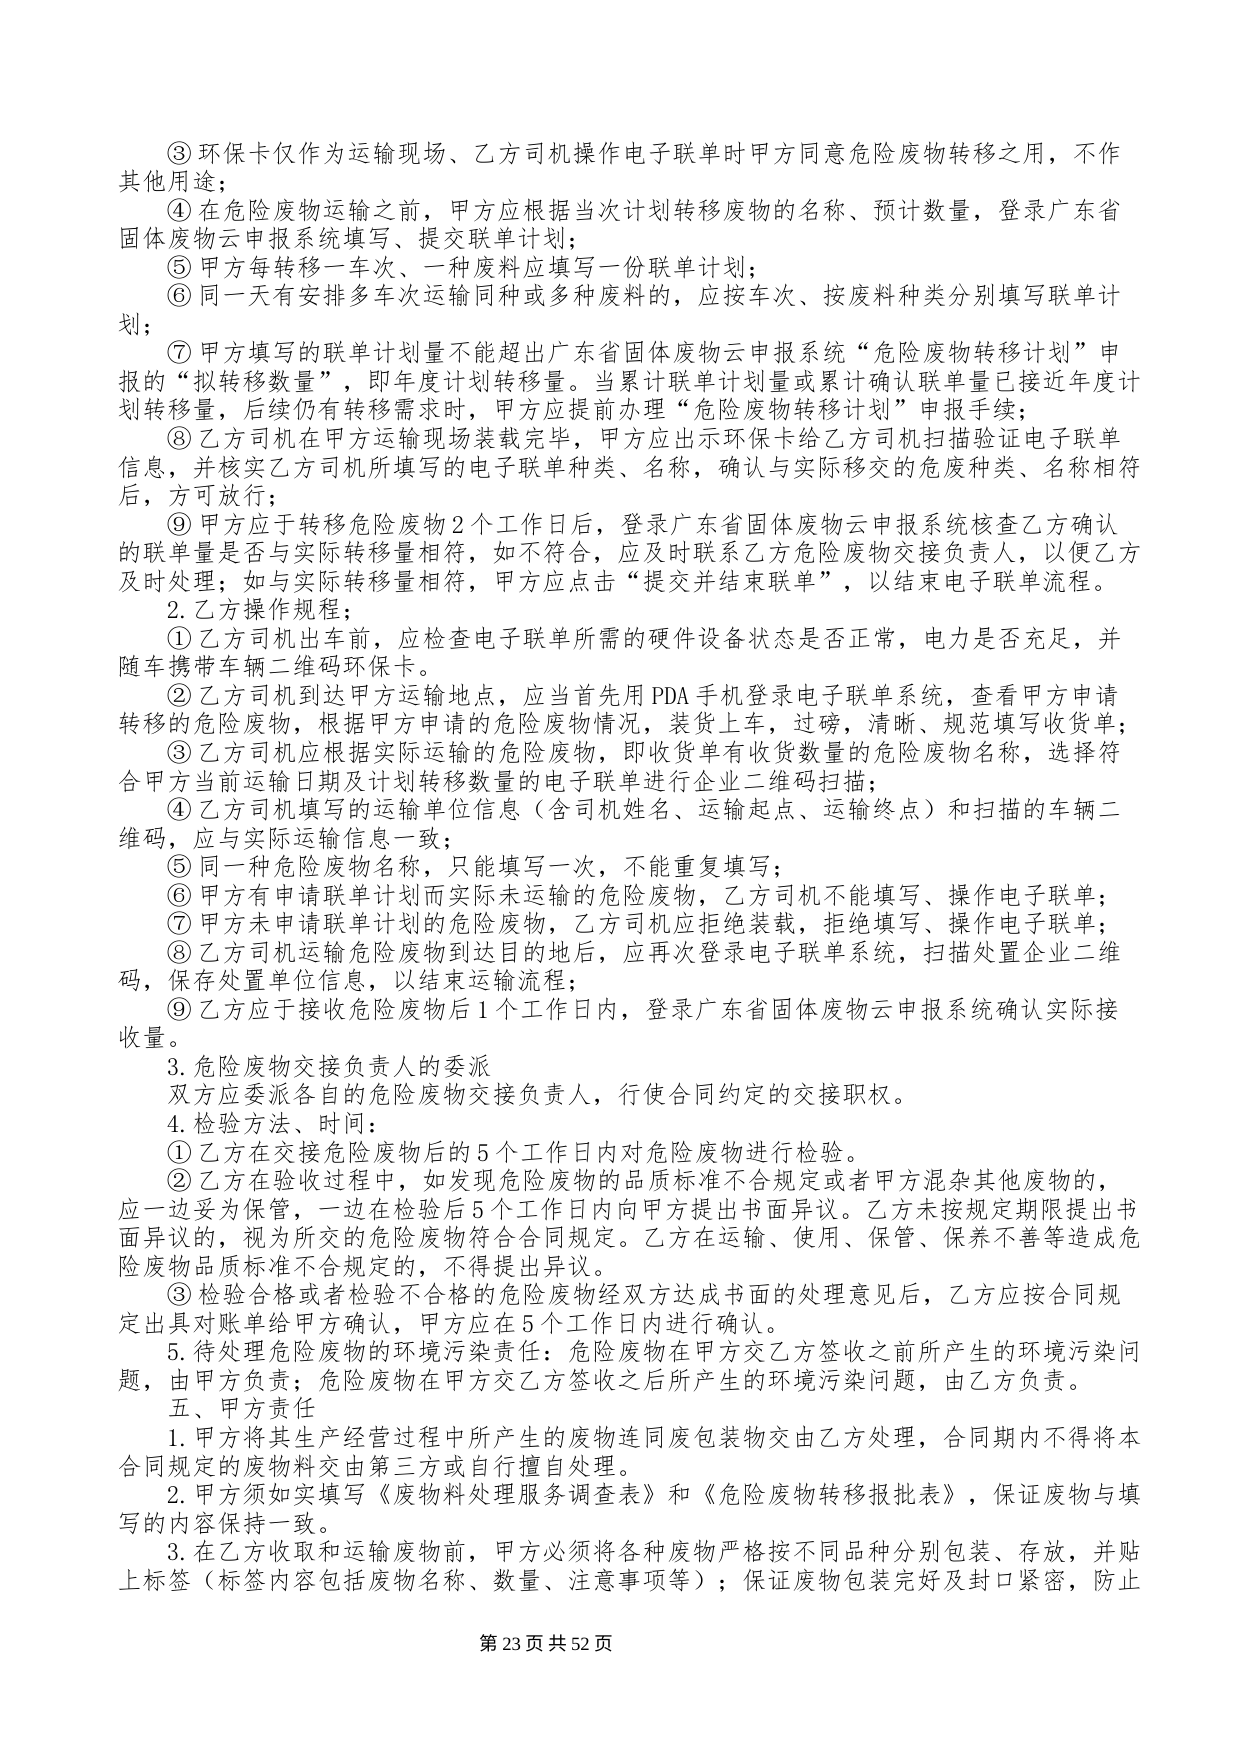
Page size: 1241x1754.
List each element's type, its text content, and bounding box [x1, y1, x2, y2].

text ⑦甲方填写的联单计划量不能超出广东省固体废物云申报系统“危险废物转移计划”申报的“拟转移数量”，即年度计划转移量。当累计联单计划量或累计确认联单量已接近年度计划转移量，后续仍有转移需求时，甲方应提前办理“危险废物转移计划”申报手续； [117, 337, 1142, 422]
text ②乙方司机到达甲方运输地点，应当首先用PDA手机登录电子联单系统，查看甲方申请转移的危险废物，根据甲方申请的危险废物情况，装货上车，过磅，清晰、规范填写收货单； [117, 679, 1142, 736]
text 1.甲方将其生产经营过程中所产生的废物连同废包装物交由乙方处理，合同期内不得将本合同规定的废物料交由第三方或自行擅自处理。 [117, 1421, 1142, 1478]
text ③乙方司机应根据实际运输的危险废物，即收货单有收货数量的危险废物名称，选择符合甲方当前运输日期及计划转移数量的电子联单进行企业二维码扫描； [117, 736, 1142, 793]
text ⑥同一天有安排多车次运输同种或多种废料的，应按车次、按废料种类分别填写联单计划； [117, 280, 1142, 337]
text ⑧乙方司机运输危险废物到达目的地后，应再次登录电子联单系统，扫描处置企业二维码，保存处置单位信息，以结束运输流程； [117, 936, 1142, 993]
text 五、甲方责任 [117, 1393, 1142, 1421]
text ⑤甲方每转移一车次、一种废料应填写一份联单计划； [117, 251, 1142, 280]
text ⑥甲方有申请联单计划而实际未运输的危险废物，乙方司机不能填写、操作电子联单； [117, 879, 1142, 908]
text ②乙方在验收过程中，如发现危险废物的品质标准不合规定或者甲方混杂其他废物的，应一边妥为保管，一边在检验后5个工作日内向甲方提出书面异议。乙方未按规定期限提出书面异议的，视为所交的危险废物符合合同规定。乙方在运输、使用、保管、保养不善等造成危险废物品质标准不合规定的，不得提出异议。 [117, 1164, 1142, 1279]
text 3.危险废物交接负责人的委派 [117, 1050, 1142, 1079]
text 双方应委派各自的危险废物交接负责人，行使合同约定的交接职权。 [117, 1079, 1142, 1107]
text 2.甲方须如实填写《废物料处理服务调查表》和《危险废物转移报批表》，保证废物与填写的内容保持一致。 [117, 1478, 1142, 1536]
text ⑧乙方司机在甲方运输现场装载完毕，甲方应出示环保卡给乙方司机扫描验证电子联单信息，并核实乙方司机所填写的电子联单种类、名称，确认与实际移交的危废种类、名称相符后，方可放行； [117, 422, 1142, 508]
text ①乙方司机出车前，应检查电子联单所需的硬件设备状态是否正常，电力是否充足，并随车携带车辆二维码环保卡。 [117, 622, 1142, 679]
text 2.乙方操作规程； [117, 594, 1142, 622]
text ⑤同一种危险废物名称，只能填写一次，不能重复填写； [117, 851, 1142, 879]
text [117, 1536, 1142, 1593]
text ⑨甲方应于转移危险废物2个工作日后，登录广东省固体废物云申报系统核查乙方确认的联单量是否与实际转移量相符，如不符合，应及时联系乙方危险废物交接负责人，以便乙方及时处理；如与实际转移量相符，甲方应点击“提交并结束联单”，以结束电子联单流程。 [117, 508, 1142, 594]
text ⑦甲方未申请联单计划的危险废物，乙方司机应拒绝装载，拒绝填写、操作电子联单； [117, 908, 1142, 936]
text 4.检验方法、时间： [117, 1107, 1142, 1136]
text ③环保卡仅作为运输现场、乙方司机操作电子联单时甲方同意危险废物转移之用，不作其他用途； [117, 137, 1142, 194]
text ③检验合格或者检验不合格的危险废物经双方达成书面的处理意见后，乙方应按合同规定出具对账单给甲方确认，甲方应在5个工作日内进行确认。 [117, 1279, 1142, 1336]
text ⑨乙方应于接收危险废物后1个工作日内，登录广东省固体废物云申报系统确认实际接收量。 [117, 993, 1142, 1050]
text 5.待处理危险废物的环境污染责任：危险废物在甲方交乙方签收之前所产生的环境污染问题，由甲方负责；危险废物在甲方交乙方签收之后所产生的环境污染问题，由乙方负责。 [117, 1336, 1142, 1393]
text ④在危险废物运输之前，甲方应根据当次计划转移废物的名称、预计数量，登录广东省固体废物云申报系统填写、提交联单计划； [117, 194, 1142, 251]
text ④乙方司机填写的运输单位信息（含司机姓名、运输起点、运输终点）和扫描的车辆二维码，应与实际运输信息一致； [117, 793, 1142, 851]
text ①乙方在交接危险废物后的5个工作日内对危险废物进行检验。 [117, 1136, 1142, 1164]
